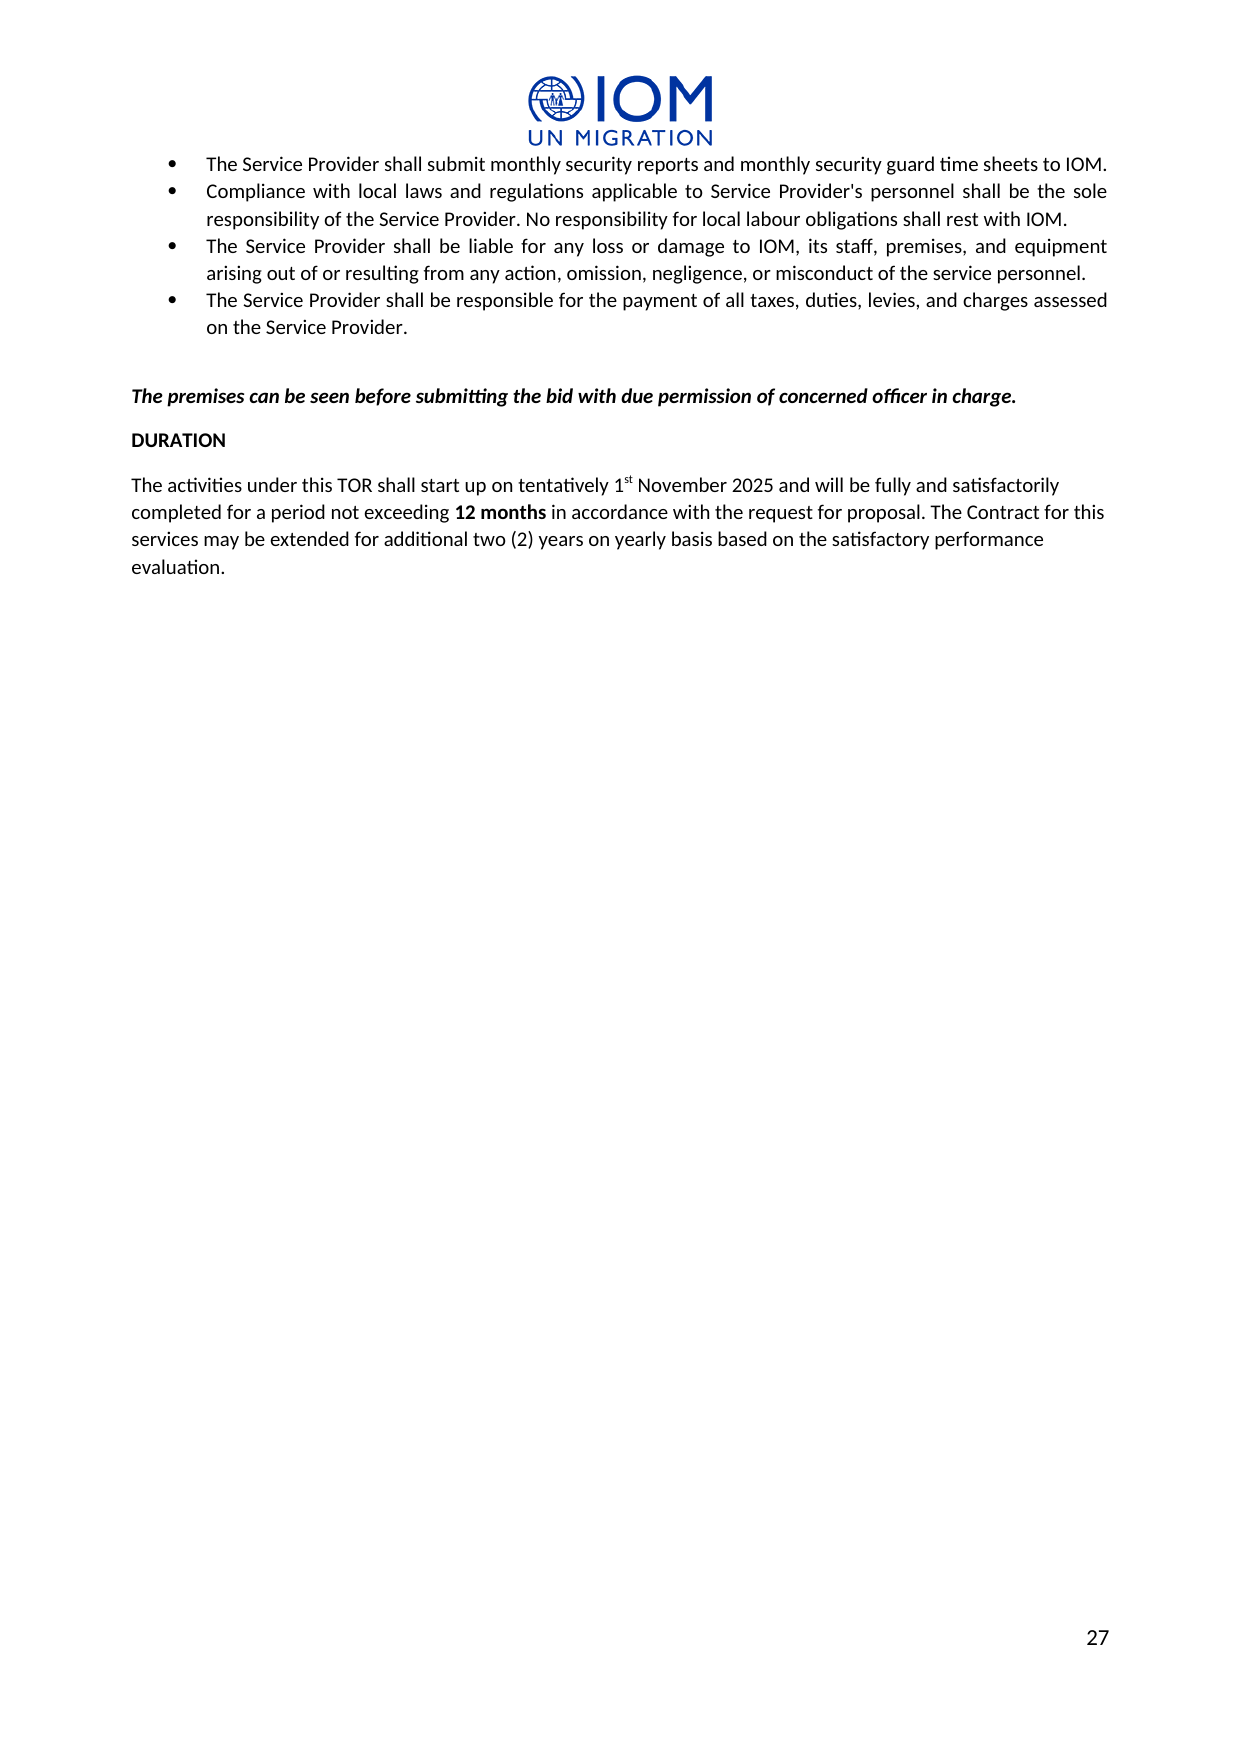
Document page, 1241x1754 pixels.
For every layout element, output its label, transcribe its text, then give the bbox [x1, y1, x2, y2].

list The Service Provider shall be responsible for the payment of all taxes, duties, levies, and charges assessed on the Service Provider. [169, 285, 1109, 339]
list Compliance with local laws and regulations applicable to Service Provider's personnel shall be the sole responsibility of the Service Provider. No responsibility for local labour obligations shall rest with IOM. [169, 177, 1109, 231]
text The premises can be seen before submitting the bid with due permission of concerned officer in charge. [131, 384, 1109, 409]
list The Service Provider shall be liable for any loss or damage to IOM, its staff, premises, and equipment arising out of or resulting from any action, omission, negligence, or misconduct of the service personnel. [169, 231, 1109, 285]
list The Service Provider shall submit monthly security reports and monthly security guard time sheets to IOM. [169, 150, 1109, 177]
text DURATION [131, 428, 1109, 453]
text The activities under this TOR shall start up on tentatively 1st November 2025 and will be fully and satisfactorily completed for a period not exceeding 12 months in accordance with the request for proposal. The Contract for this services may be extended for additional two (2) years on yearly basis based on the satisfactory performance evaluation. [131, 472, 1109, 579]
picture [524, 75, 716, 147]
